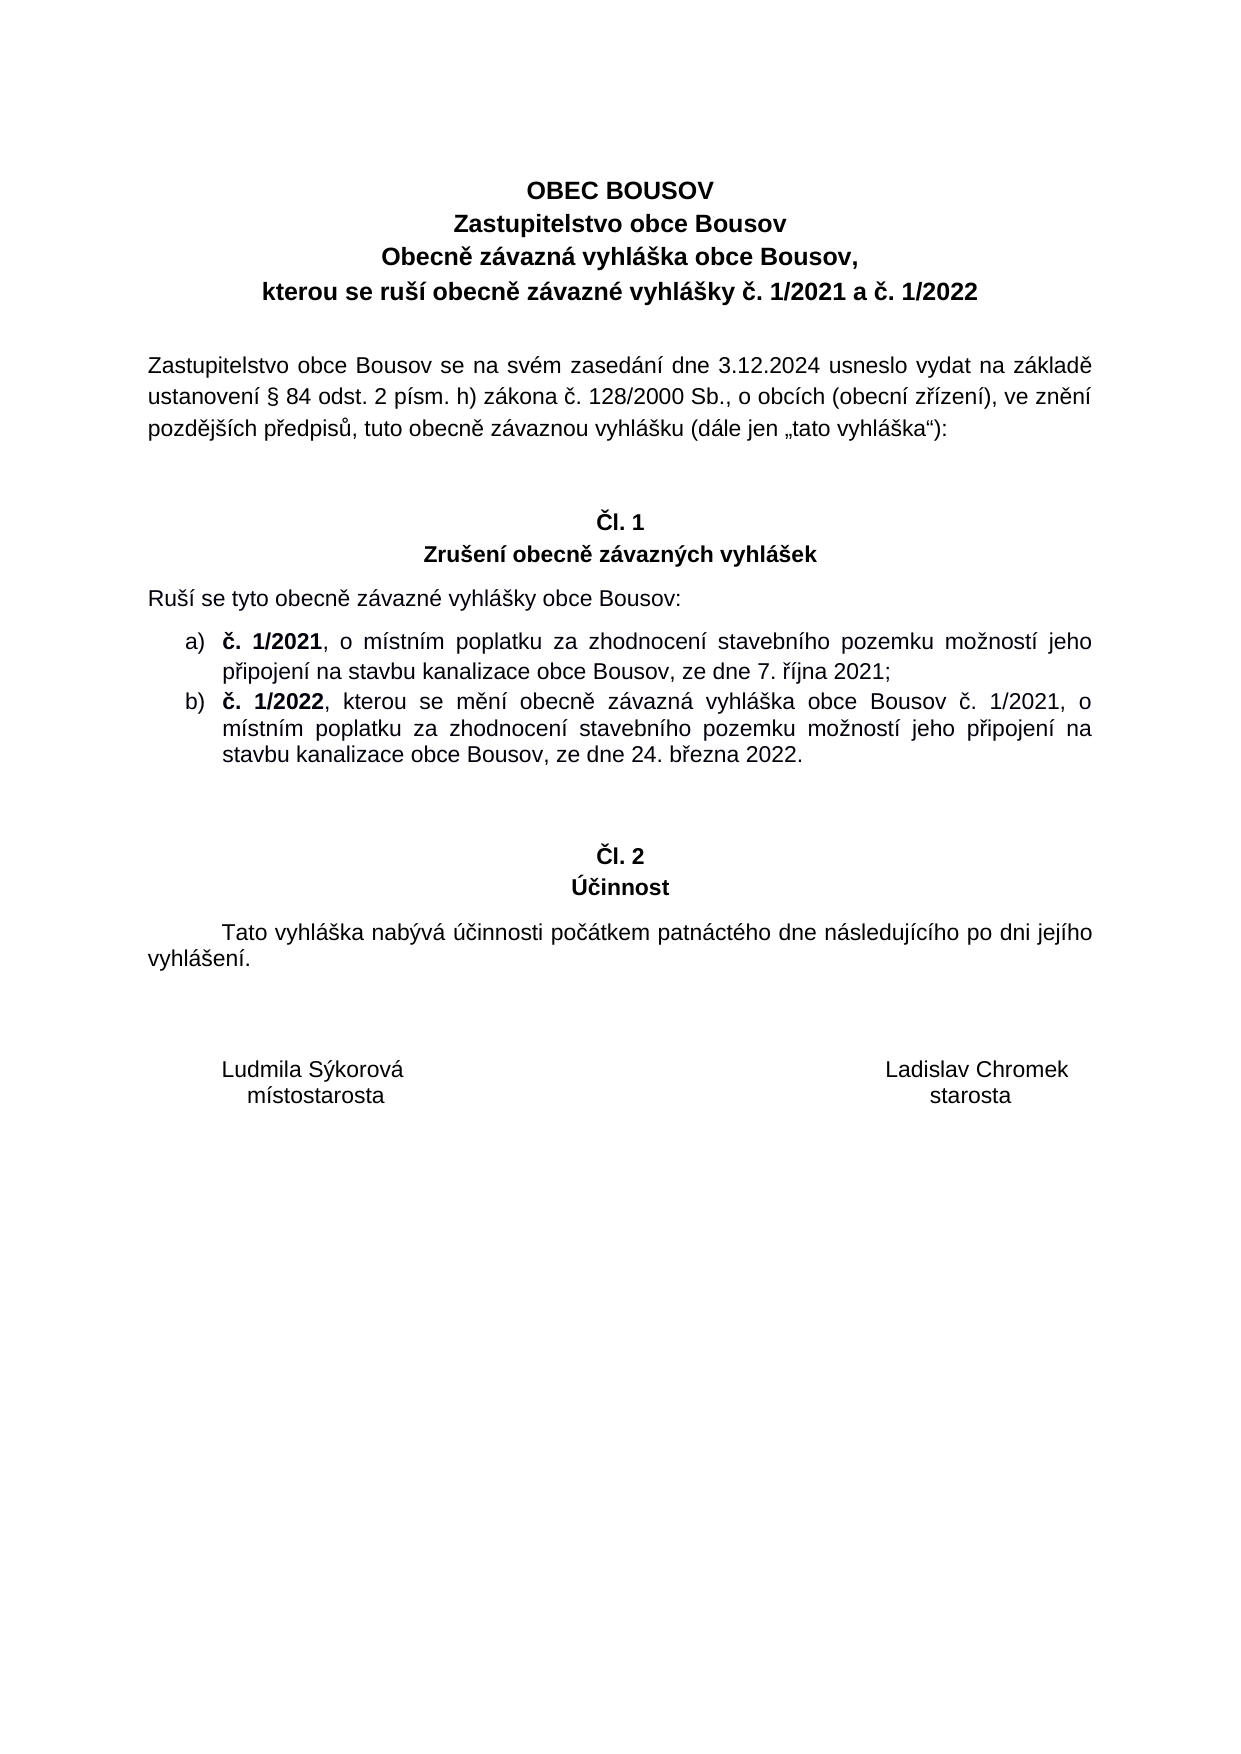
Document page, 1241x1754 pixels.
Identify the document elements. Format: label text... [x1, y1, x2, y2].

list č. 1/2022, kterou se mění obecně závazná vyhláška obce Bousov č. 1/2021, o místním poplatku za zhodnocení stavebního pozemku možností jeho připojení na stavbu kanalizace obce Bousov, ze dne 24. března 2022. [185, 688, 1093, 767]
text Čl. 2 [148, 843, 1093, 869]
text Ludmila Sýkorová Ladislav Chromek [148, 1056, 1093, 1082]
text Zastupitelstvo obce Bousov [148, 209, 1093, 238]
text Účinnost [148, 874, 1093, 901]
text Čl. 1 [148, 509, 1093, 536]
text kterou se ruší obecně závazné vyhlášky č. 1/2021 a č. 1/2022 [148, 277, 1093, 306]
list č. 1/2021, o místním poplatku za zhodnocení stavebního pozemku možností jeho připojení na stavbu kanalizace obce Bousov, ze dne 7. října 2021; [185, 628, 1093, 684]
text místostarosta starosta [221, 1082, 1093, 1108]
text OBEC BOUSOV [148, 176, 1093, 205]
text Tato vyhláška nabývá účinnosti počátkem patnáctého dne následujícího po dni jejího vyhlášení. [148, 918, 1093, 971]
text Zastupitelstvo obce Bousov se na svém zasedání dne 3.12.2024 usneslo vydat na základě ustanovení § 84 odst. 2 písm. h) zákona č. 128/2000 Sb., o obcích (obecní zřízení), ve znění pozdějších předpisů, tuto obecně závaznou vyhlášku (dále jen „tato vyhláška“): [148, 352, 1093, 441]
text Obecně závazná vyhláška obce Bousov, [148, 242, 1093, 271]
text Zrušení obecně závazných vyhlášek [148, 541, 1093, 567]
text Ruší se tyto obecně závazné vyhlášky obce Bousov: [148, 585, 1093, 611]
